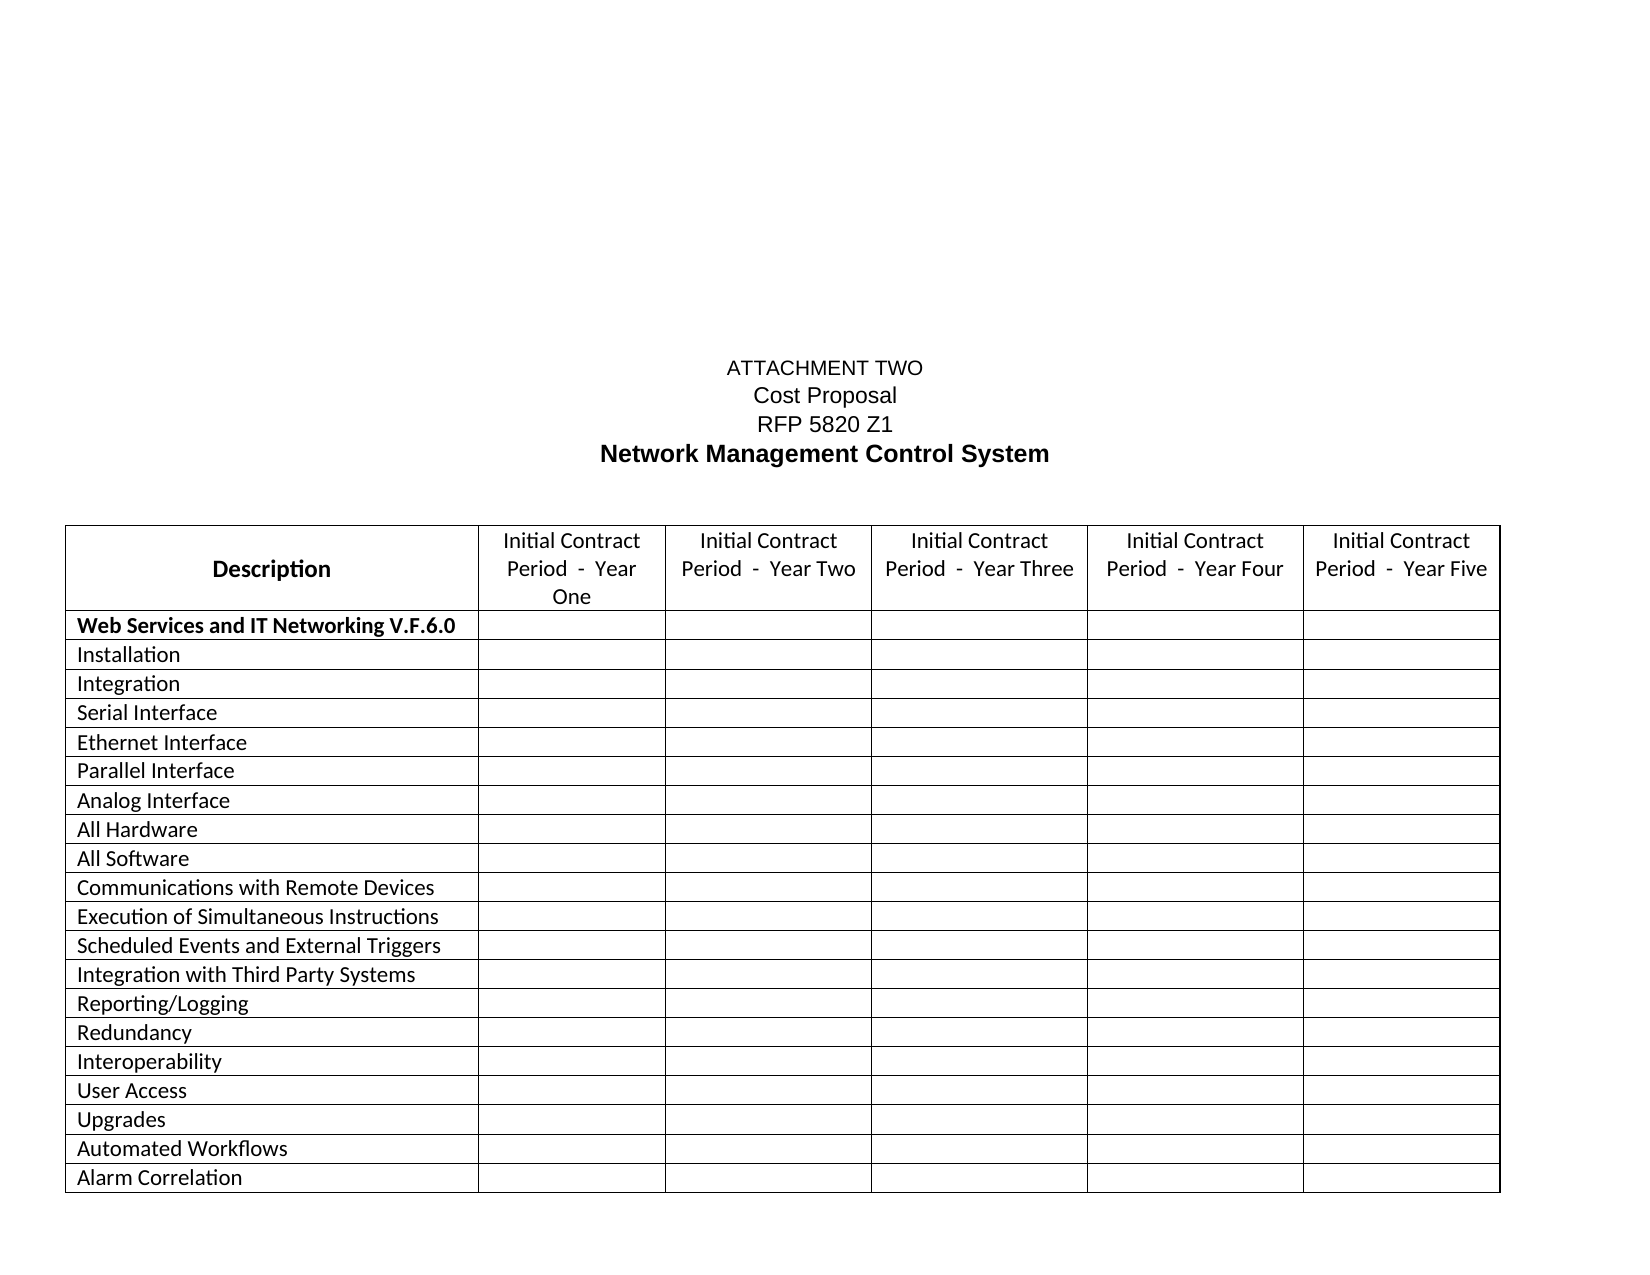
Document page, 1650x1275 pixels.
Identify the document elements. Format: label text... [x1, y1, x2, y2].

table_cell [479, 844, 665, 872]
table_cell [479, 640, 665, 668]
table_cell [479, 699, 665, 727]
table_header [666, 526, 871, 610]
text Cost Proposal [150, 382, 1500, 408]
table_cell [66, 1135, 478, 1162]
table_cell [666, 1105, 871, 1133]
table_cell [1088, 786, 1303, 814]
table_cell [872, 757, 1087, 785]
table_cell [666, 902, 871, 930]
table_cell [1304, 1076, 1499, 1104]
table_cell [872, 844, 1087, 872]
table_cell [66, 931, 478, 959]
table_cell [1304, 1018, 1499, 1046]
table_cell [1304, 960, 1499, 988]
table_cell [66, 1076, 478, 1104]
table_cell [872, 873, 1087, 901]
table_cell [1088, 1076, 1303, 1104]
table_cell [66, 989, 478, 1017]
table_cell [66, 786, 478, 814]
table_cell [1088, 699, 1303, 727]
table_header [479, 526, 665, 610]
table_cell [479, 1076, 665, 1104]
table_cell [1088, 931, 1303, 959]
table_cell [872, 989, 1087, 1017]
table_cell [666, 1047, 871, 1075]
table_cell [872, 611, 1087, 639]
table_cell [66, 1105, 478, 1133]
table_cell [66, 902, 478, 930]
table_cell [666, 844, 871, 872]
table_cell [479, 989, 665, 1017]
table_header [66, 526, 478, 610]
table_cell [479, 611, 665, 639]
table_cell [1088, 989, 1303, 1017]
text ATTACHMENT TWO [150, 356, 1500, 380]
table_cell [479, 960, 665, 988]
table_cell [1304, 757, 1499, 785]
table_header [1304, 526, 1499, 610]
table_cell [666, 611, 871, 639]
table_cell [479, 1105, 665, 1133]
text RFP 5820 Z1 [150, 411, 1500, 437]
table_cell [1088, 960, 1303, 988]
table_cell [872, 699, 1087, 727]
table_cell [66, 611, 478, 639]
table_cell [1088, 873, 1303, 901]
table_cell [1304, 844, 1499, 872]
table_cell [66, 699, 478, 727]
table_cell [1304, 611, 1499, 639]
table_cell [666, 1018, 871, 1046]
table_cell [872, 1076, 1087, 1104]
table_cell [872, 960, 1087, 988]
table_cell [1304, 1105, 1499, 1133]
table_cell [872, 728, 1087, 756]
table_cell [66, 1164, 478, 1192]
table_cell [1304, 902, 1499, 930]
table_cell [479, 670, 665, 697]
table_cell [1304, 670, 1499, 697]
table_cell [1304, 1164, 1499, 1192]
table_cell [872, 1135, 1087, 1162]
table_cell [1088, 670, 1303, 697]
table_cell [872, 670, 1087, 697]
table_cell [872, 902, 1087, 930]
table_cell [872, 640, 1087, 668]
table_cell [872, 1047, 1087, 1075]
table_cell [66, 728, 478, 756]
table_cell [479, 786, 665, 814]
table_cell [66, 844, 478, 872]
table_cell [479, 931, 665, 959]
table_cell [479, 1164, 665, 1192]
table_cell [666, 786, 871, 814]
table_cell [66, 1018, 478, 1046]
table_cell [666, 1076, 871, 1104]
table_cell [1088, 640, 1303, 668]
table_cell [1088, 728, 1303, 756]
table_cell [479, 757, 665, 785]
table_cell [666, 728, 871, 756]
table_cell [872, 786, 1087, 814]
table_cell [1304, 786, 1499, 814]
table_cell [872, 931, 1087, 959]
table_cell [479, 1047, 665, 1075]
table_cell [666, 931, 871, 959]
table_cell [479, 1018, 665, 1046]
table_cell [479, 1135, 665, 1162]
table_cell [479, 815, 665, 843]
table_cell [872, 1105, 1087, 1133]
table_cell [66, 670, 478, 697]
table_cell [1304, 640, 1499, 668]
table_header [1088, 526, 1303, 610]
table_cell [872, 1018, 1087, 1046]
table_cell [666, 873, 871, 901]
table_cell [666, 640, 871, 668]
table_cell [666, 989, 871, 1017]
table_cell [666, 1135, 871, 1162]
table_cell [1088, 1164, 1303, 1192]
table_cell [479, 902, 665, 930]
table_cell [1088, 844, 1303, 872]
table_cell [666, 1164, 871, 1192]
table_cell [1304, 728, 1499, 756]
text Network Management Control System [150, 439, 1500, 468]
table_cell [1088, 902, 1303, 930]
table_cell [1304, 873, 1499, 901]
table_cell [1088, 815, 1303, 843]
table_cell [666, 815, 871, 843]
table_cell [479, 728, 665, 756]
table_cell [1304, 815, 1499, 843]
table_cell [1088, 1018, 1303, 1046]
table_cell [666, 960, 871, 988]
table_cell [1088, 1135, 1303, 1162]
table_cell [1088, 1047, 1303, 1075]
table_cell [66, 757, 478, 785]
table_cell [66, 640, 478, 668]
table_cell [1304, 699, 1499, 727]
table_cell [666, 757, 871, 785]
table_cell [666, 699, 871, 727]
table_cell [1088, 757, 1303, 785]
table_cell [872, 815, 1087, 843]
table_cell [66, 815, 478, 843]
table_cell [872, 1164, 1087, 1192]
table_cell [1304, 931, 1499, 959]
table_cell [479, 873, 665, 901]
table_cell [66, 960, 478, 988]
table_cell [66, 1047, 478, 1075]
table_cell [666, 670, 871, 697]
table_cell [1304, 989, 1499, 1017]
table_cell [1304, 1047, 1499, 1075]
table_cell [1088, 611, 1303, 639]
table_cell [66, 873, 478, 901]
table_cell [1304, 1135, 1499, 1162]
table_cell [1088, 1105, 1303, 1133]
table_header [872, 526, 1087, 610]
